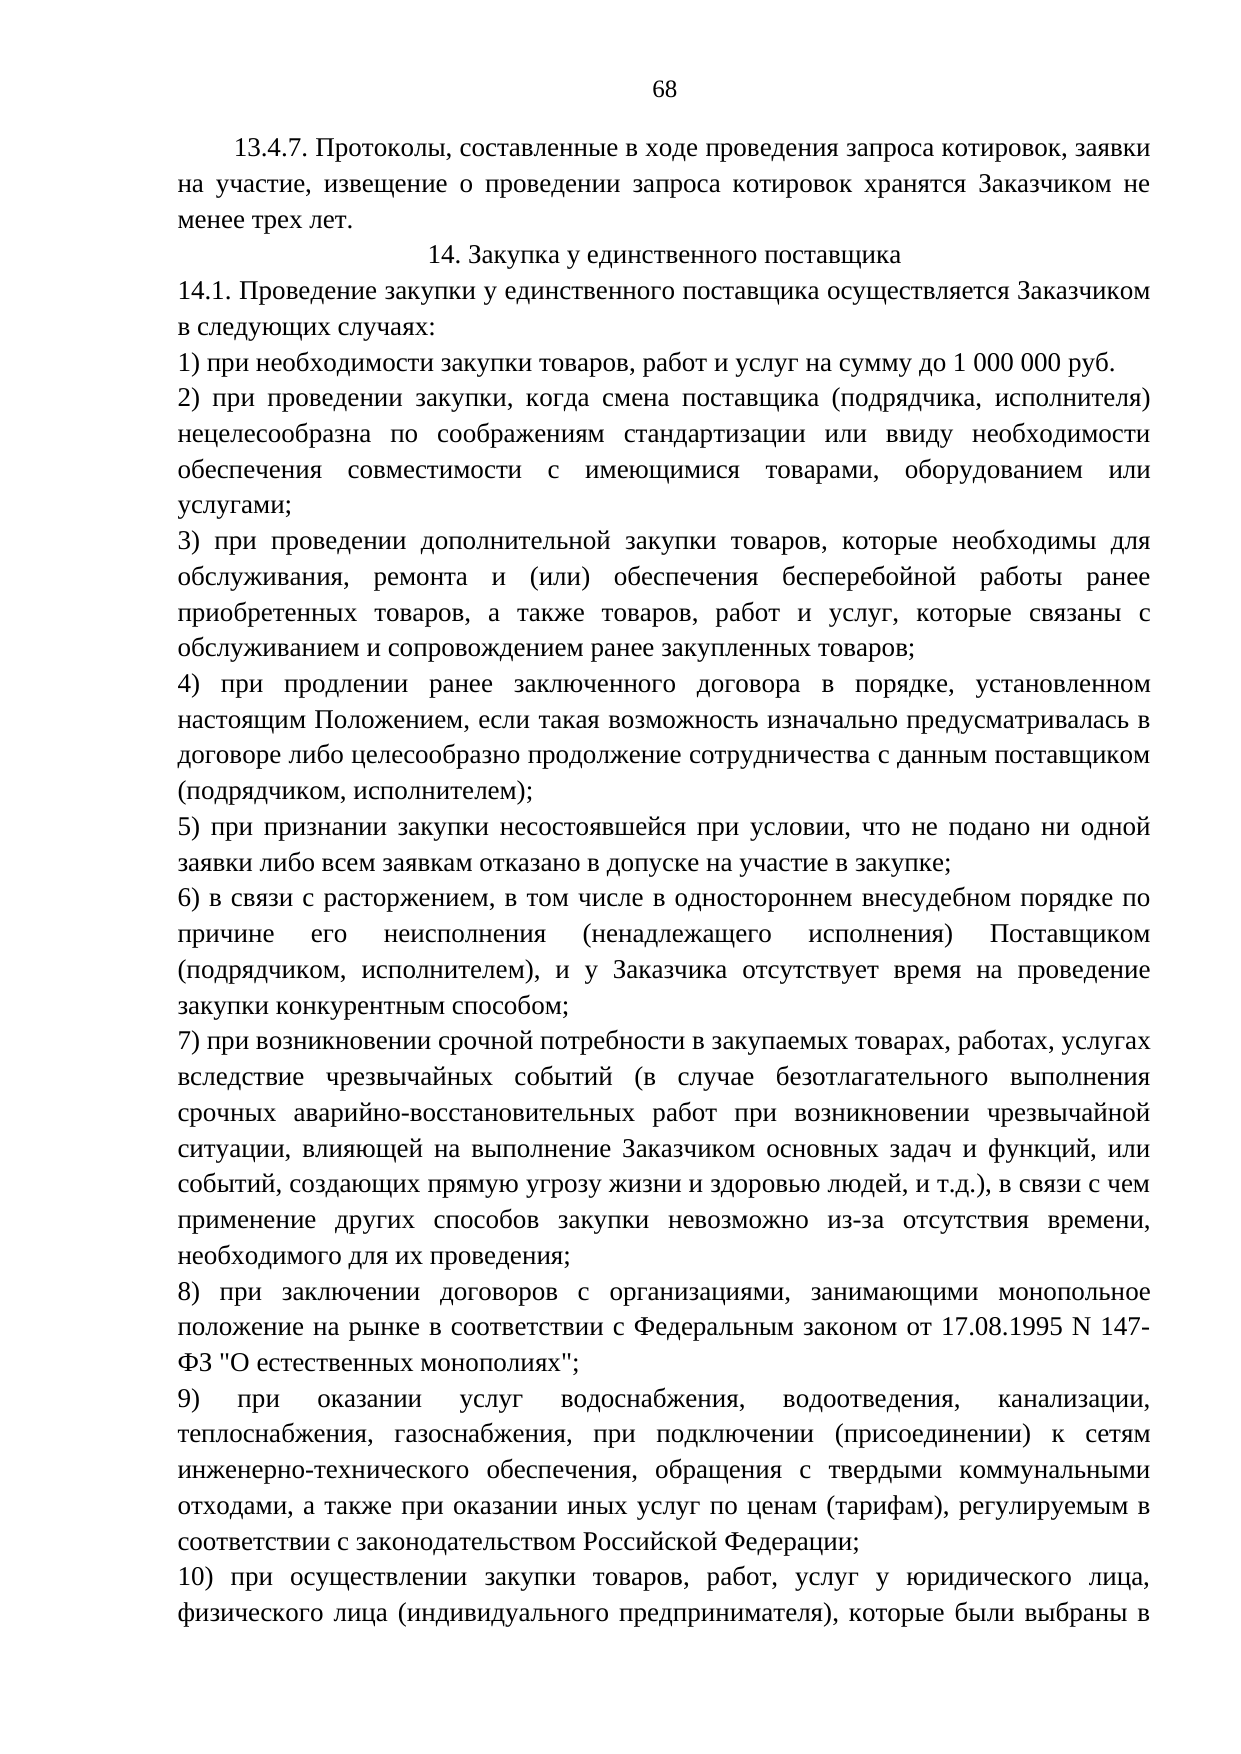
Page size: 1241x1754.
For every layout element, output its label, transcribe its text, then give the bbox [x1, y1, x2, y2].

text 1) при необходимости закупки товаров, работ и услуг на сумму до 1 000 000 руб. [177, 346, 1152, 377]
text 14. Закупка у единственного поставщика [177, 238, 1152, 269]
text 6) в связи с расторжением, в том числе в одностороннем внесудебном порядке по причине его неисполнения (ненадлежащего исполнения) Поставщиком (подрядчиком, исполнителем), и у Заказчика отсутствует время на проведение закупки конкурентным способом; [177, 882, 1152, 1020]
text 14.1. Проведение закупки у единственного поставщика осуществляется Заказчиком в следующих случаях: [177, 274, 1152, 341]
text 5) при признании закупки несостоявшейся при условии, что не подано ни одной заявки либо всем заявкам отказано в допуске на участие в закупке; [177, 810, 1152, 877]
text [177, 1560, 1152, 1627]
text 2) при проведении закупки, когда смена поставщика (подрядчика, исполнителя) нецелесообразна по соображениям стандартизации или ввиду необходимости обеспечения совместимости с имеющимися товарами, оборудованием или услугами; [177, 381, 1152, 520]
text 7) при возникновении срочной потребности в закупаемых товарах, работах, услугах вследствие чрезвычайных событий (в случае безотлагательного выполнения срочных аварийно-восстановительных работ при возникновении чрезвычайной ситуации, влияющей на выполнение Заказчиком основных задач и функций, или событий, создающих прямую угрозу жизни и здоровью людей, и т.д.), в связи с чем применение других способов закупки невозможно из-за отсутствия времени, необходимого для их проведения; [177, 1024, 1152, 1270]
text 3) при проведении дополнительной закупки товаров, которые необходимы для обслуживания, ремонта и (или) обеспечения бесперебойной работы ранее приобретенных товаров, а также товаров, работ и услуг, которые связаны с обслуживанием и сопровождением ранее закупленных товаров; [177, 524, 1152, 663]
text 4) при продлении ранее заключенного договора в порядке, установленном настоящим Положением, если такая возможность изначально предусматривалась в договоре либо целесообразно продолжение сотрудничества с данным поставщиком (подрядчиком, исполнителем); [177, 667, 1152, 806]
text 9) при оказании услуг водоснабжения, водоотведения, канализации, теплоснабжения, газоснабжения, при подключении (присоединении) к сетям инженерно-технического обеспечения, обращения с твердыми коммунальными отходами, а также при оказании иных услуг по ценам (тарифам), регулируемым в соответствии с законодательством Российской Федерации; [177, 1382, 1152, 1556]
text 8) при заключении договоров с организациями, занимающими монопольное положение на рынке в соответствии с Федеральным законом от 17.08.1995 N 147-ФЗ "О естественных монополиях"; [177, 1274, 1152, 1377]
text 13.4.7. Протоколы, составленные в ходе проведения запроса котировок, заявки на участие, извещение о проведении запроса котировок хранятся Заказчиком не менее трех лет. [177, 131, 1152, 234]
